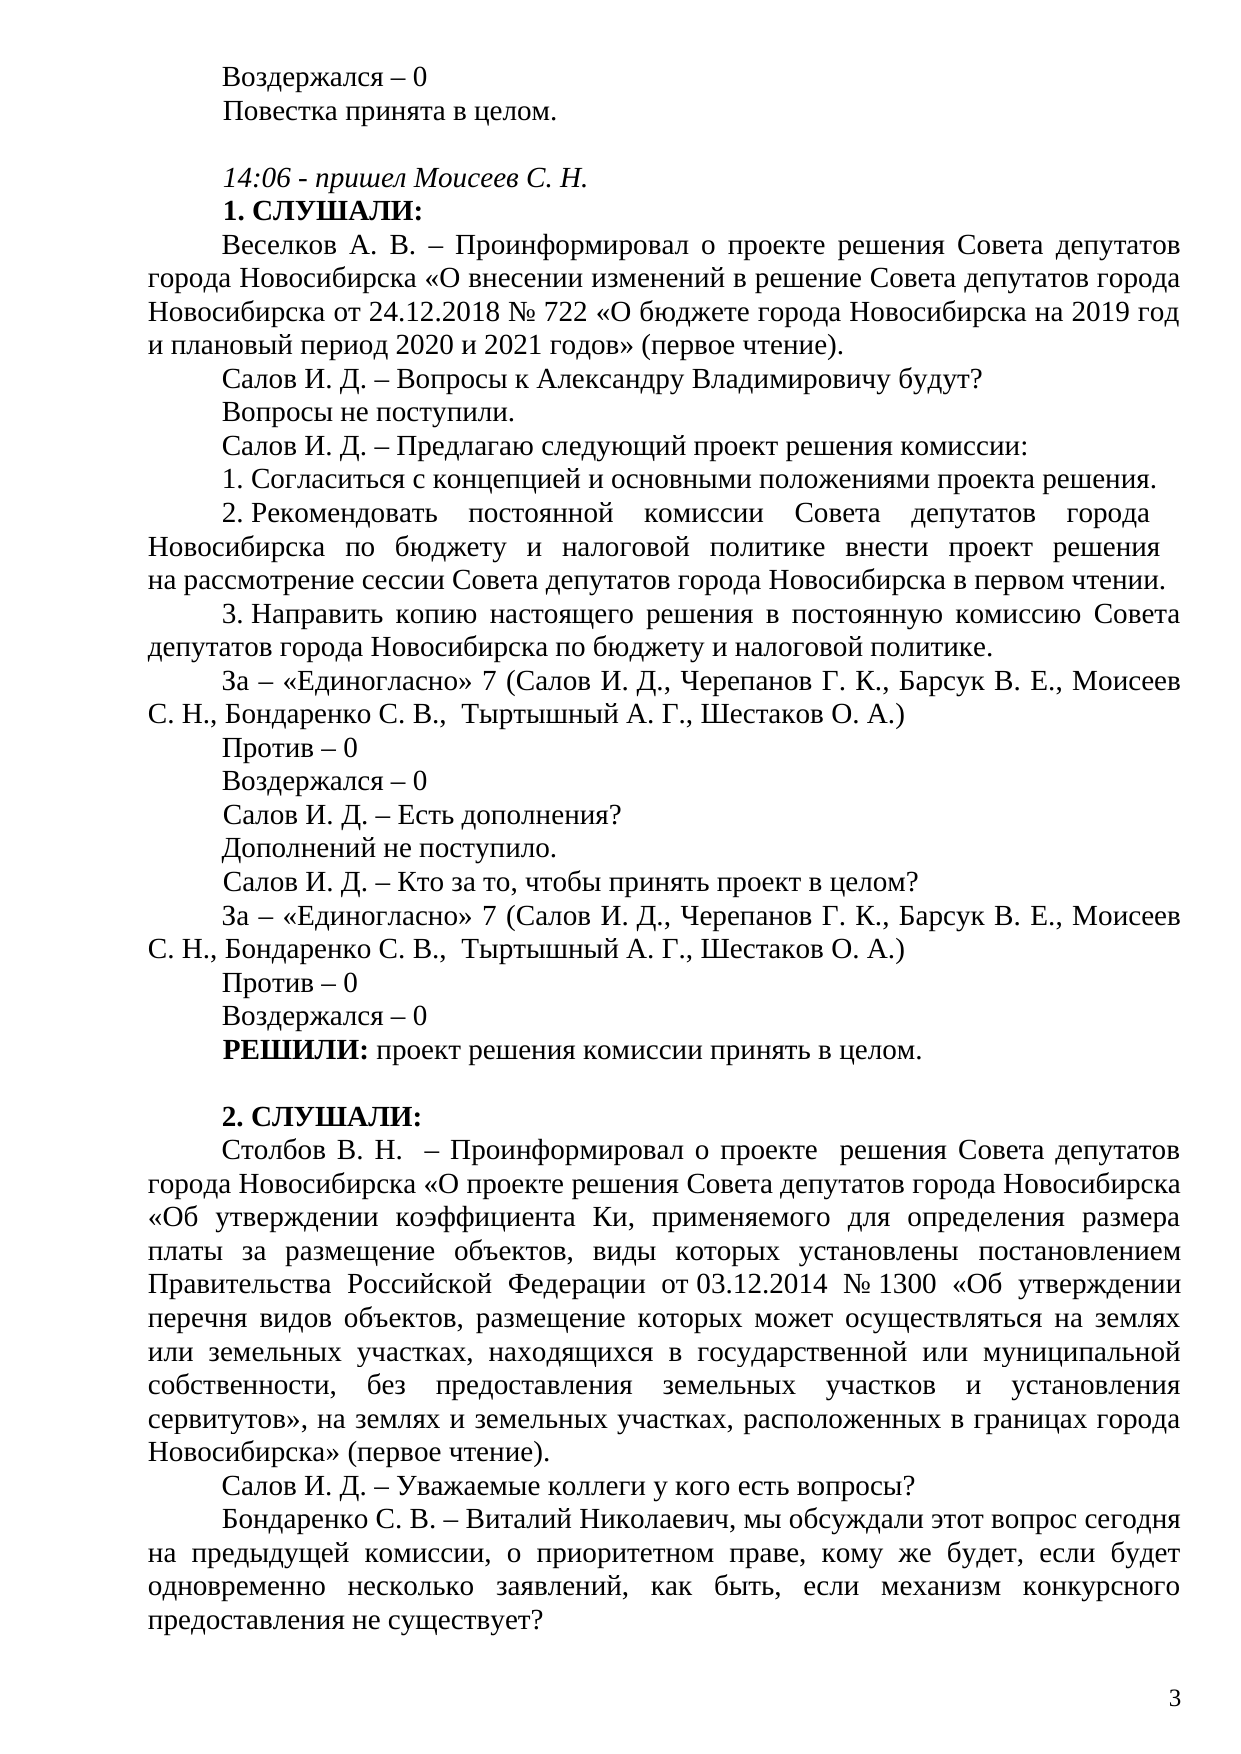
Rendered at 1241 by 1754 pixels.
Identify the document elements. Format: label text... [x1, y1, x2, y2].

text Салов И. Д. – Предлагаю следующий проект решения комиссии: [148, 428, 1181, 462]
text 3. Направить копию настоящего решения в постоянную комиссию Совета депутатов города Новосибирска по бюджету и налоговой политике. [148, 596, 1181, 663]
text Воздержался – 0 [148, 998, 1181, 1032]
text Столбов В. Н. – Проинформировал о проекте решения Совета депутатов города Новосибирска «О проекте решения Совета депутатов города Новосибирска «Об утверждении коэффициента Ки, применяемого для определения размера платы за размещение объектов, виды которых установлены постановлением Правительства Российской Федерации от 03.12.2014 № 1300 «Об утверждении перечня видов объектов, размещение которых может осуществляться на землях или земельных участках, находящихся в государственной или муниципальной собственности, без предоставления земельных участков и установления сервитутов», на землях и земельных участках, расположенных в границах города Новосибирска» (первое чтение). [148, 1132, 1181, 1267]
text За – «Единогласно» 7 (Салов И. Д., Черепанов Г. К., Барсук В. Е., Моисеев С. Н., Бондаренко С. В., Тыртышный А. Г., Шестаков О. А.) [148, 898, 1181, 965]
text 2. Рекомендовать постоянной комиссии Совета депутатов города Новосибирска по бюджету и налоговой политике внести проект решения на рассмотрение сессии Совета депутатов города Новосибирска в первом чтении. [148, 495, 1181, 596]
text Вопросы не поступили. [148, 394, 1181, 428]
text Повестка принята в целом. [148, 93, 1181, 126]
text За – «Единогласно» 7 (Салов И. Д., Черепанов Г. К., Барсук В. Е., Моисеев С. Н., Бондаренко С. В., Тыртышный А. Г., Шестаков О. А.) [148, 663, 1181, 730]
text Салов И. Д. – Кто за то, чтобы принять проект в целом? [148, 864, 1181, 898]
text Бондаренко С. В. – Виталий Николаевич, мы обсуждали этот вопрос сегодня на предыдущей комиссии, о приоритетном праве, кому же будет, если будет одновременно несколько заявлений, как быть, если механизм конкурсного предоставления не существует? [148, 1501, 1181, 1636]
text РЕШИЛИ: проект решения комиссии принять в целом. [148, 1032, 1181, 1065]
text Воздержался – 0 [148, 763, 1181, 797]
text 14:06 - пришел Моисеев С. Н. [148, 160, 1181, 193]
text Дополнений не поступило. [148, 831, 1181, 864]
text Воздержался – 0 [148, 59, 1181, 93]
text Веселков А. В. – Проинформировал о проекте решения Совета депутатов города Новосибирска «О внесении изменений в решение Совета депутатов города Новосибирска от 24.12.2018 № 722 «О бюджете города Новосибирска на 2019 год и плановый период 2020 и 2021 годов» (первое чтение). [148, 227, 1181, 361]
text Против – 0 [148, 965, 1181, 998]
text 1. Согласиться с концепцией и основными положениями проекта решения. [148, 462, 1181, 495]
text Против – 0 [148, 730, 1181, 763]
text Салов И. Д. – Уважаемые коллеги у кого есть вопросы? [148, 1468, 1181, 1501]
text 2. СЛУШАЛИ: [148, 1099, 1181, 1132]
text Салов И. Д. – Есть дополнения? [148, 797, 1181, 831]
text Салов И. Д. – Вопросы к Александру Владимировичу будут? [148, 361, 1181, 394]
text 1. СЛУШАЛИ: [148, 193, 1181, 227]
